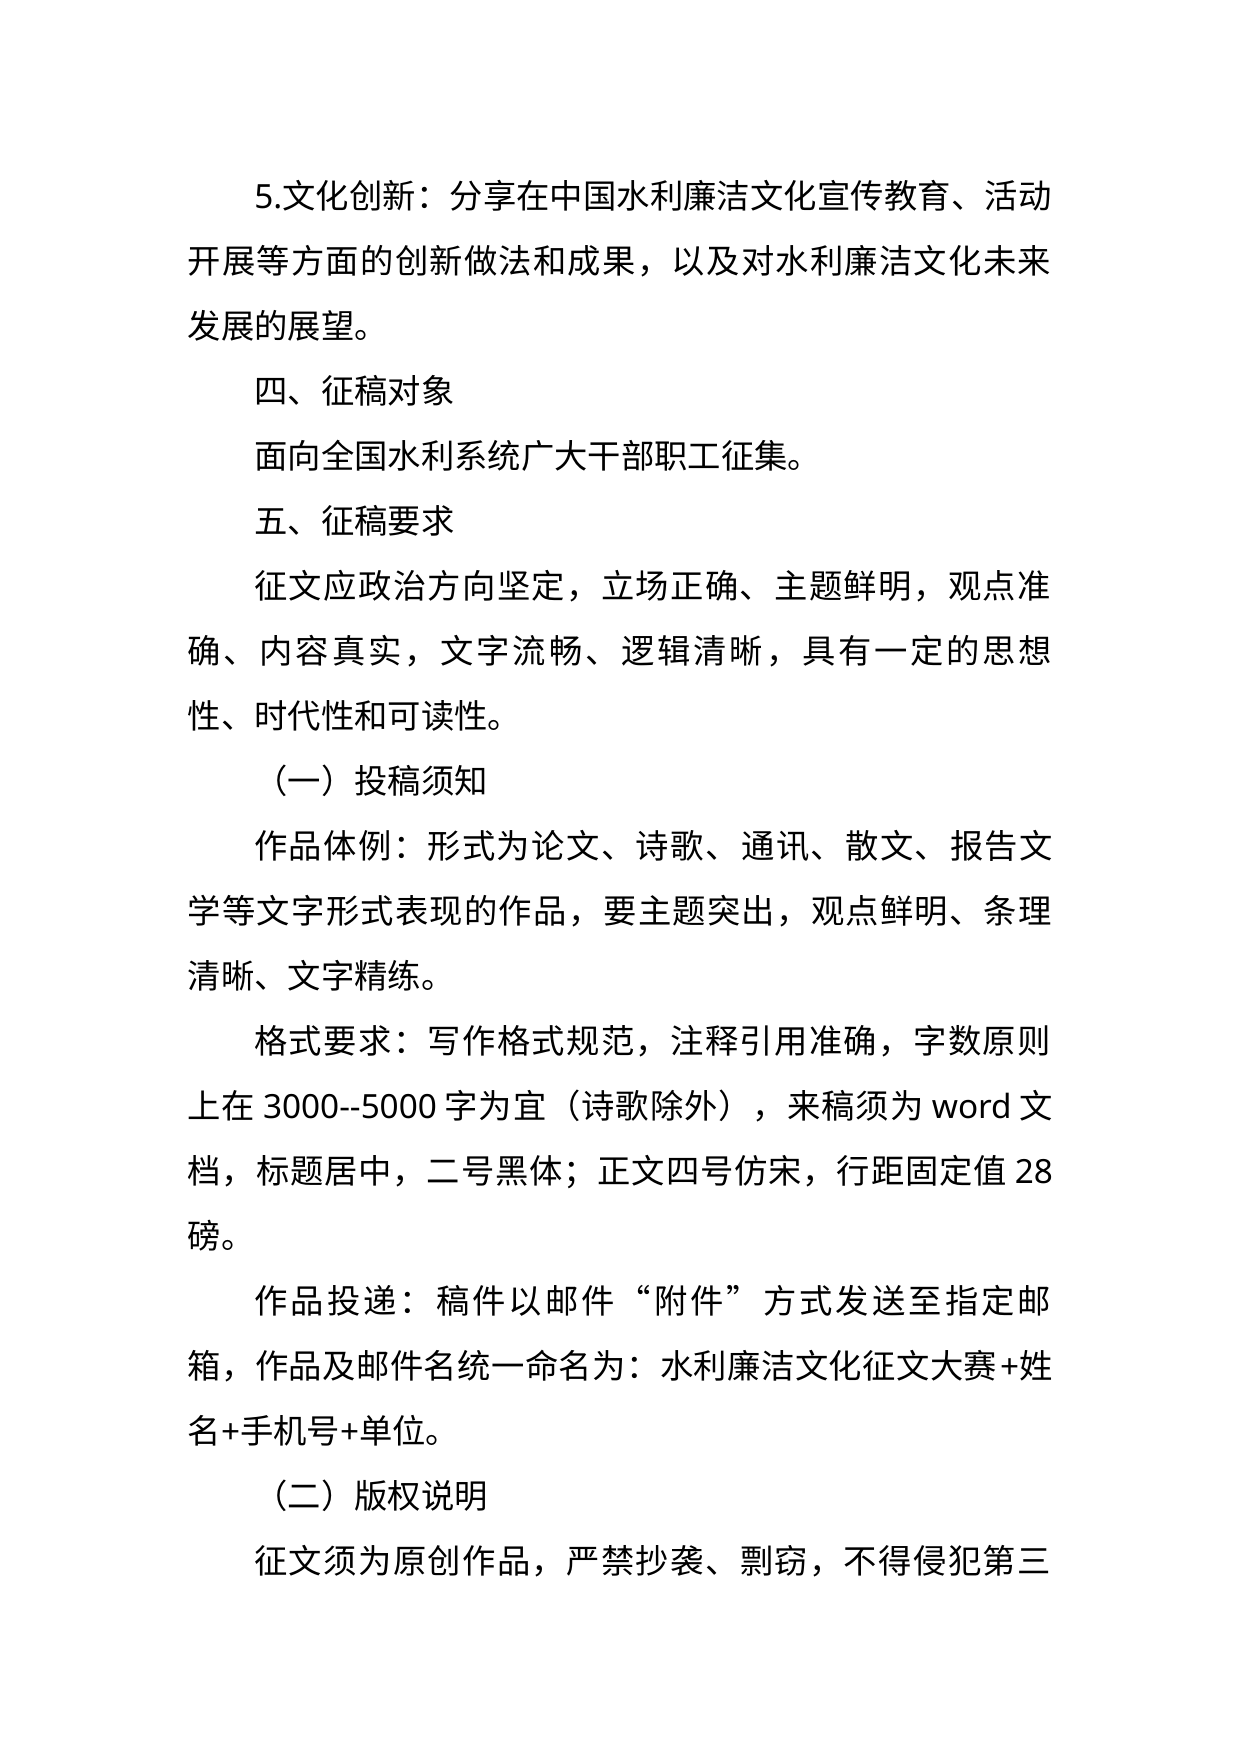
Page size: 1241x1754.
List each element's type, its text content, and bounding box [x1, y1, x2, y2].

list 五、征稿要求 [187, 487, 1053, 552]
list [187, 1527, 1053, 1592]
list 5.文化创新：分享在中国水利廉洁文化宣传教育、活动开展等方面的创新做法和成果，以及对水利廉洁文化未来发展的展望。 [187, 162, 1053, 357]
list （二）版权说明 [187, 1462, 1053, 1527]
list 格式要求：写作格式规范，注释引用准确，字数原则上在3000--5000字为宜（诗歌除外），来稿须为word文档，标题居中，二号黑体；正文四号仿宋，行距固定值28磅。 [187, 1007, 1053, 1267]
list （一）投稿须知 [187, 747, 1053, 812]
list 四、征稿对象 [187, 357, 1053, 422]
list 征文应政治方向坚定，立场正确、主题鲜明，观点准确、内容真实，文字流畅、逻辑清晰，具有一定的思想性、时代性和可读性。 [187, 552, 1053, 747]
list 作品投递：稿件以邮件“附件”方式发送至指定邮箱，作品及邮件名统一命名为：水利廉洁文化征文大赛+姓名+手机号+单位。 [187, 1267, 1053, 1462]
list 作品体例：形式为论文、诗歌、通讯、散文、报告文学等文字形式表现的作品，要主题突出，观点鲜明、条理清晰、文字精练。 [187, 812, 1053, 1007]
list 面向全国水利系统广大干部职工征集。 [187, 422, 1053, 487]
